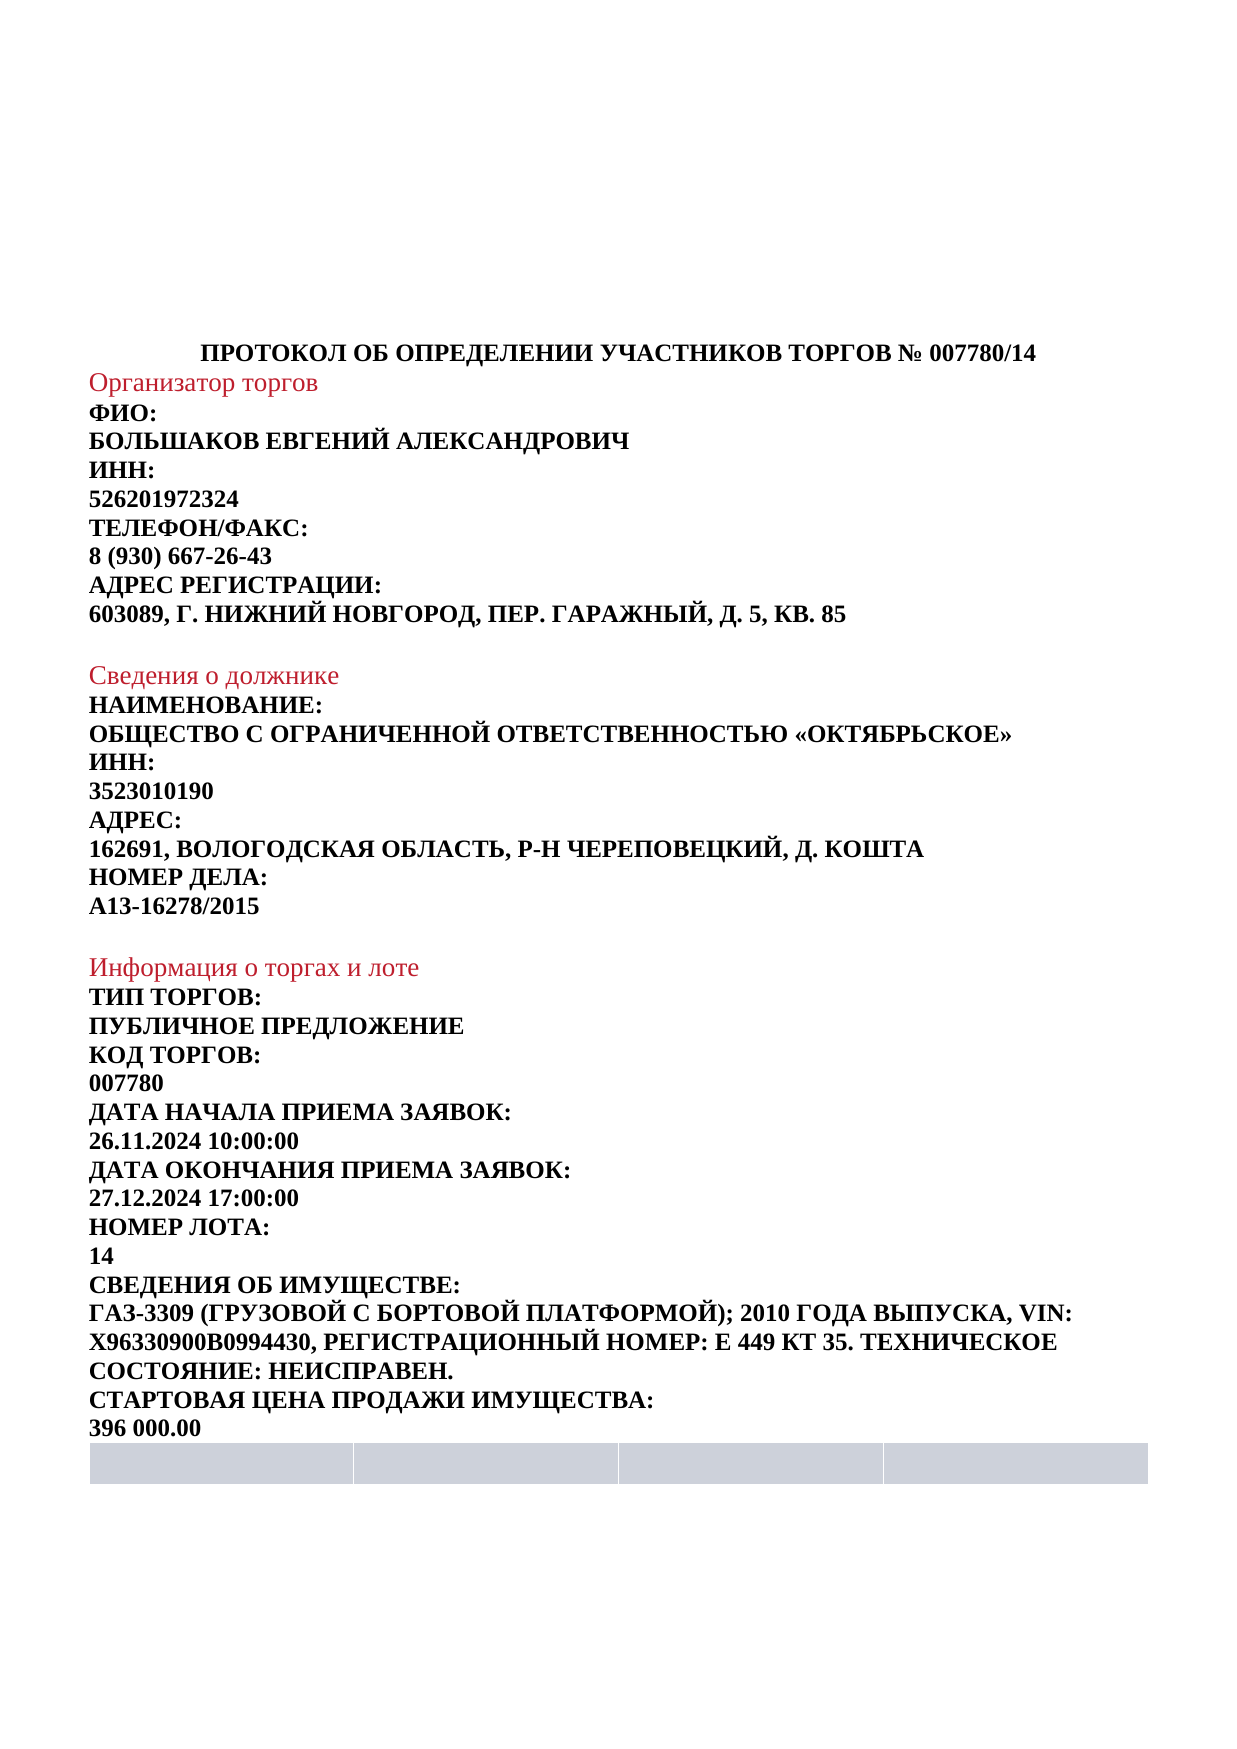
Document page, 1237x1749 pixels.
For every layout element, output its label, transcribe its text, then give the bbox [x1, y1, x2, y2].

text ПРОТОКОЛ ОБ ОПРЕДЕЛЕНИИ УЧАСТНИКОВ ТОРГОВ № 007780/14 [88, 88, 1148, 366]
